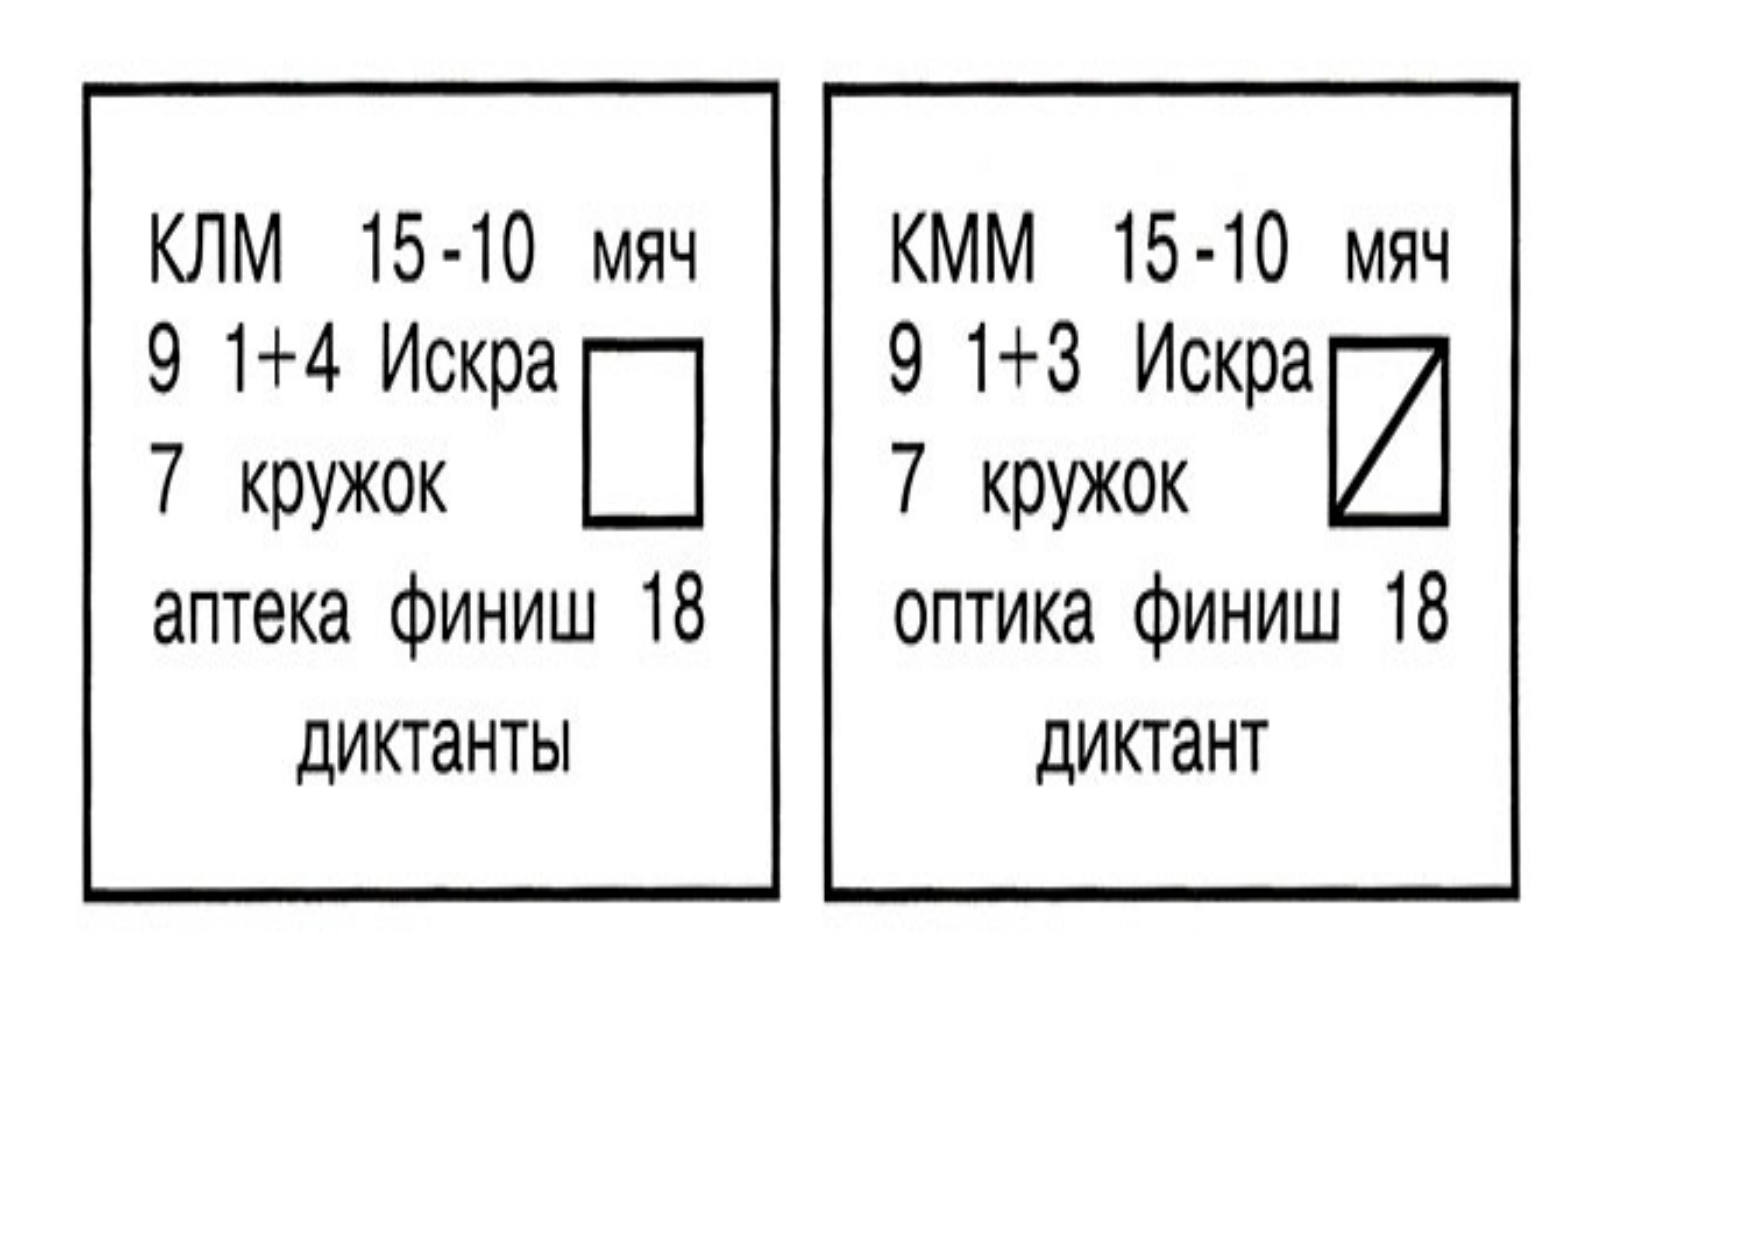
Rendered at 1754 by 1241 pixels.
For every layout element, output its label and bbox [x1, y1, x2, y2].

picture [59, 59, 1549, 947]
